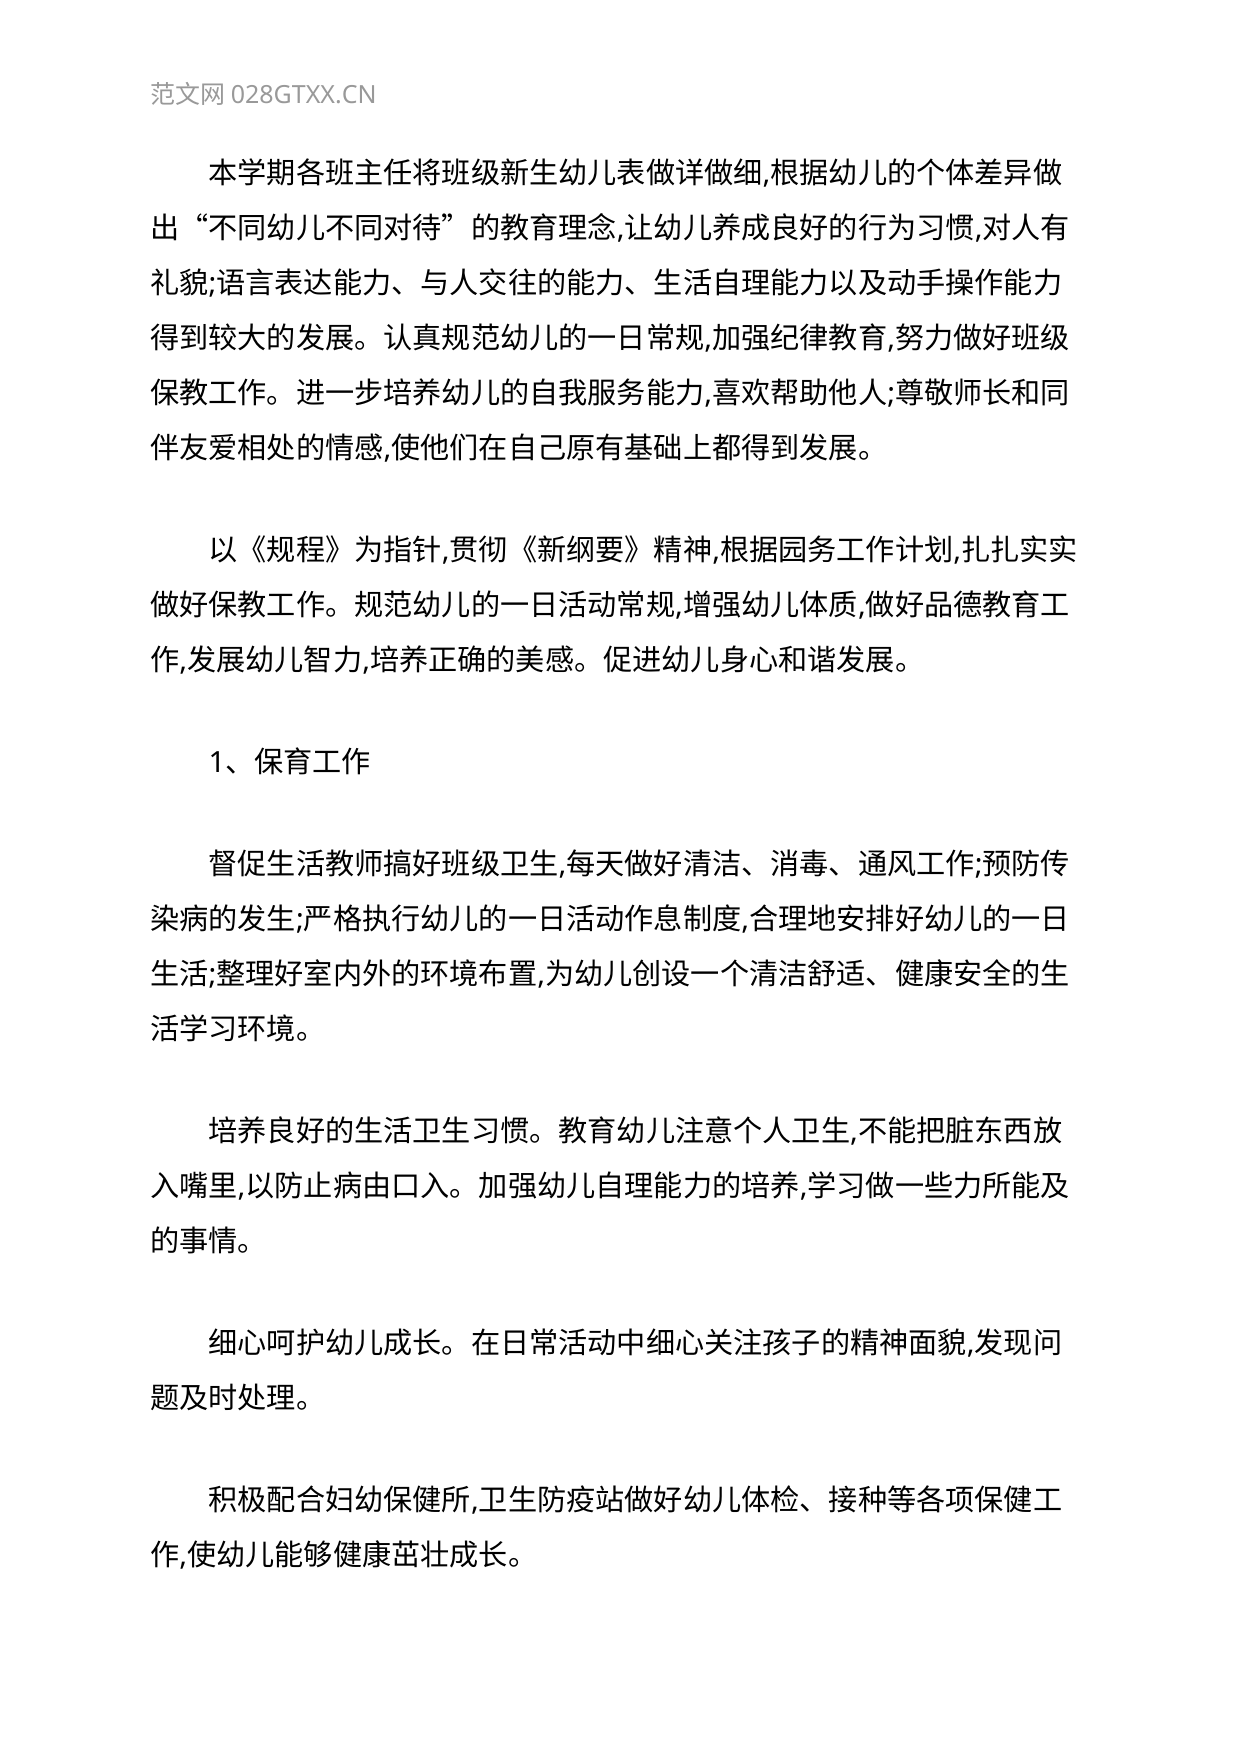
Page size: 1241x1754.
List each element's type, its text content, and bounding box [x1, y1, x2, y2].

text 培养良好的生活卫生习惯。教育幼儿注意个人卫生,不能把脏东西放入嘴里,以防止病由口入。加强幼儿自理能力的培养,学习做一些力所能及的事情。 [150, 1108, 1090, 1260]
text 以《规程》为指针,贯彻《新纲要》精神,根据园务工作计划,扎扎实实做好保教工作。规范幼儿的一日活动常规,增强幼儿体质,做好品德教育工作,发展幼儿智力,培养正确的美感。促进幼儿身心和谐发展。 [150, 527, 1090, 679]
text 积极配合妇幼保健所,卫生防疫站做好幼儿体检、接种等各项保健工作,使幼儿能够健康茁壮成长。 [150, 1476, 1090, 1574]
text 1、保育工作 [150, 739, 1090, 781]
text 细心呵护幼儿成长。在日常活动中细心关注孩子的精神面貌,发现问题及时处理。 [150, 1319, 1090, 1417]
text 本学期各班主任将班级新生幼儿表做详做细,根据幼儿的个体差异做出“不同幼儿不同对待”的教育理念,让幼儿养成良好的行为习惯,对人有礼貌;语言表达能力、与人交往的能力、生活自理能力以及动手操作能力得到较大的发展。认真规范幼儿的一日常规,加强纪律教育,努力做好班级保教工作。进一步培养幼儿的自我服务能力,喜欢帮助他人;尊敬师长和同伴友爱相处的情感,使他们在自己原有基础上都得到发展。 [150, 150, 1090, 467]
text 督促生活教师搞好班级卫生,每天做好清洁、消毒、通风工作;预防传染病的发生;严格执行幼儿的一日活动作息制度,合理地安排好幼儿的一日生活;整理好室内外的环境布置,为幼儿创设一个清洁舒适、健康安全的生活学习环境。 [150, 841, 1090, 1048]
